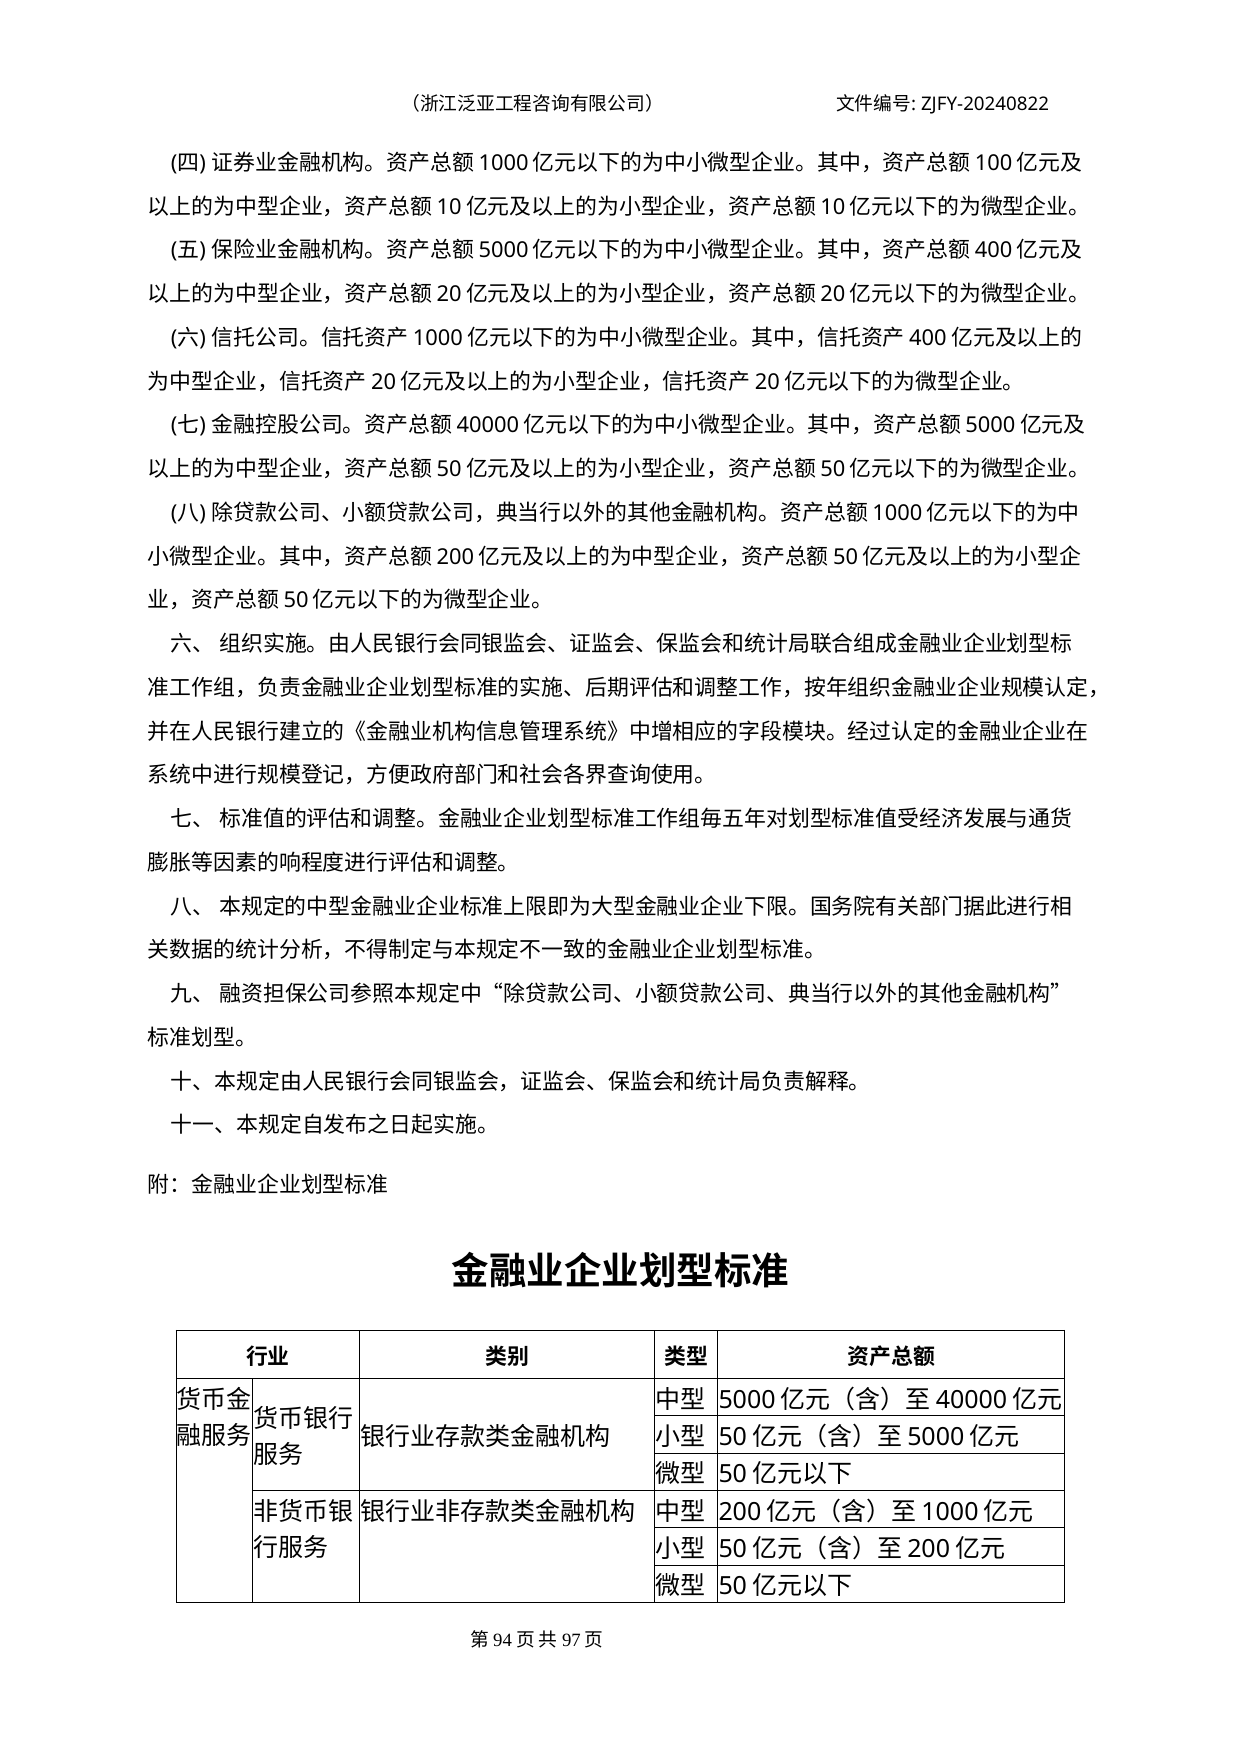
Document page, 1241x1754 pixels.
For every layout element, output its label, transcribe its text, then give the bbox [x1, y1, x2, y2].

text 金融业企业划型标准 [148, 1233, 1092, 1295]
table_cell 50亿元以下 [718, 1454, 1064, 1490]
table_cell 非货币银行服务 [253, 1491, 359, 1602]
table_cell 5000亿元（含）至40000亿元 [718, 1379, 1064, 1415]
table_header 类型 [655, 1331, 717, 1378]
text (四) 证券业金融机构。资产总额1000亿元以下的为中小微型企业。其中，资产总额100亿元及以上的为中型企业，资产总额10亿元及以上的为小型企业，资产总额10亿元以下的为微型企业。 [148, 133, 1092, 220]
table_cell 微型 [655, 1566, 717, 1602]
text 六、 组织实施。由人民银行会同银监会、证监会、保监会和统计局联合组成金融业企业划型标准工作组，负责金融业企业划型标准的实施、后期评估和调整工作，按年组织金融业企业规模认定，并在人民银行建立的《金融业机构信息管理系统》中增相应的字段模块。经过认定的金融业企业在系统中进行规模登记，方便政府部门和社会各界查询使用。 [148, 614, 1092, 789]
text 八、 本规定的中型金融业企业标准上限即为大型金融业企业下限。国务院有关部门据此进行相关数据的统计分析，不得制定与本规定不一致的金融业企业划型标准。 [148, 877, 1092, 964]
table_cell 小型 [655, 1528, 717, 1564]
text 九、 融资担保公司参照本规定中“除贷款公司、小额贷款公司、典当行以外的其他金融机构”标准划型。 [148, 964, 1092, 1052]
text 七、 标准值的评估和调整。金融业企业划型标准工作组毎五年对划型标准值受经济发展与通货膨胀等因素的响程度进行评估和调整。 [148, 789, 1092, 877]
table_cell 50亿元以下 [718, 1566, 1064, 1602]
text 附：金融业企业划型标准 [148, 1155, 1092, 1198]
text (六) 信托公司。信托资产1000亿元以下的为中小微型企业。其中，信托资产400亿元及以上的为中型企业，信托资产20亿元及以上的为小型企业，信托资产20亿元以下的为微型企业。 [148, 308, 1092, 395]
table_header 资产总额 [718, 1331, 1064, 1378]
table_cell 货币金融服务 [177, 1379, 252, 1602]
table_cell 小型 [655, 1416, 717, 1453]
text 十、本规定由人民银行会同银监会，证监会、保监会和统计局负责解释。 [148, 1052, 1092, 1095]
table_cell 200亿元（含）至1000亿元 [718, 1491, 1064, 1527]
table_cell 微型 [655, 1454, 717, 1490]
text (七) 金融控股公司。资产总额40000亿元以下的为中小微型企业。其中，资产总额5000亿元及以上的为中型企业，资产总额50亿元及以上的为小型企业，资产总额50亿元以下的为微型企业。 [148, 395, 1092, 483]
table_header 类别 [360, 1331, 654, 1378]
text (八) 除贷款公司、小额贷款公司，典当行以外的其他金融机构。资产总额1000亿元以下的为中小微型企业。其中，资产总额200亿元及以上的为中型企业，资产总额50亿元及以上的为小型企业，资产总额50亿元以下的为微型企业。 [148, 483, 1092, 614]
table_cell 50亿元（含）至200亿元 [718, 1528, 1064, 1564]
text (五) 保险业金融机构。资产总额5000亿元以下的为中小微型企业。其中，资产总额400亿元及以上的为中型企业，资产总额20亿元及以上的为小型企业，资产总额20亿元以下的为微型企业。 [148, 220, 1092, 308]
table_cell 货币银行服务 [253, 1379, 359, 1490]
table_cell 50亿元（含）至5000亿元 [718, 1416, 1064, 1453]
text 十一、本规定自发布之日起实施。 [148, 1095, 1092, 1139]
table_header 行业 [177, 1331, 359, 1378]
table_cell 中型 [655, 1491, 717, 1527]
table_cell 银行业存款类金融机构 [360, 1379, 654, 1490]
table_cell 中型 [655, 1379, 717, 1415]
table_cell 银行业非存款类金融机构 [360, 1491, 654, 1602]
